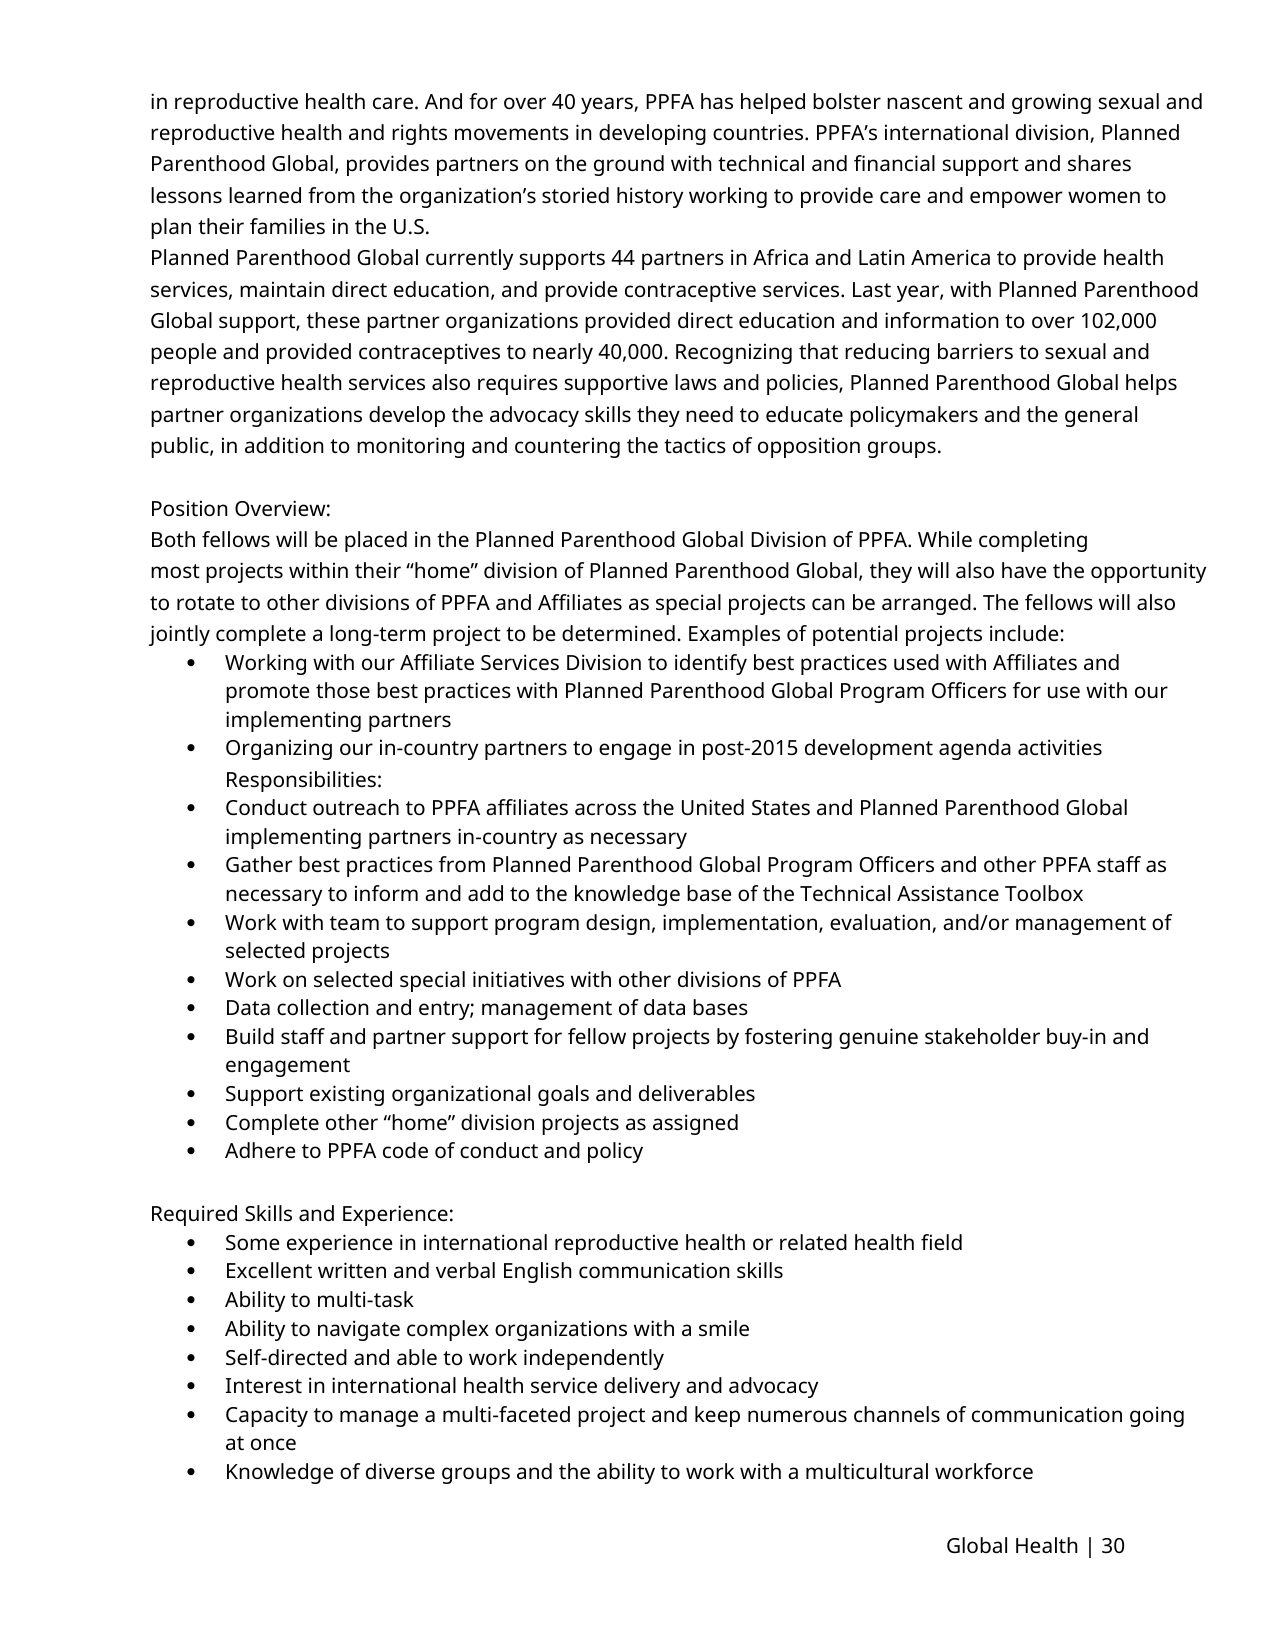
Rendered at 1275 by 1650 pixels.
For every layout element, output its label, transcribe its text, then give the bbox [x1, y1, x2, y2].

list Excellent written and verbal English communication skills [187, 1257, 1209, 1285]
list Build staff and partner support for fellow projects by fostering genuine stakeholder buy-in and engagement [187, 1022, 1209, 1079]
list Work on selected special initiatives with other divisions of PPFA [187, 965, 1209, 993]
list Conduct outreach to PPFA affiliates across the United States and Planned Parenthood Global implementing partners in-country as necessary [187, 793, 1209, 850]
list Some experience in international reproductive health or related health field [187, 1228, 1209, 1256]
list Self-directed and able to work independently [187, 1343, 1209, 1371]
list Organizing our in-country partners to engage in post-2015 development agenda activities [187, 733, 1209, 762]
text Required Skills and Experience: [150, 1197, 1209, 1228]
list Working with our Affiliate Services Division to identify best practices used with Affiliates and promote those best practices with Planned Parenthood Global Program Officers for use with our implementing partners [187, 648, 1209, 733]
text Planned Parenthood Global currently supports 44 partners in Africa and Latin America to provide health services, maintain direct education, and provide contraceptive services. Last year, with Planned Parenthood Global support, these partner organizations provided direct education and information to over 102,000 people and provided contraceptives to nearly 40,000. Recognizing that reducing barriers to sexual and reproductive health services also requires supportive laws and policies, Planned Parenthood Global helps partner organizations develop the advocacy skills they need to educate policymakers and the general public, in addition to monitoring and countering the tactics of opposition groups. [150, 241, 1209, 459]
list Adhere to PPFA code of conduct and policy [187, 1136, 1209, 1165]
list Capacity to manage a multi-faceted project and keep numerous channels of communication going at once [187, 1400, 1209, 1457]
list Ability to navigate complex organizations with a smile [187, 1314, 1209, 1342]
text Both fellows will be placed in the Planned Parenthood Global Division of PPFA. While completing most projects within their “home” division of Planned Parenthood Global, they will also have the opportunity to rotate to other divisions of PPFA and Affiliates as special projects can be arranged. The fellows will also jointly complete a long-term project to be determined. Examples of potential projects include: [150, 523, 1209, 648]
list Interest in international health service delivery and advocacy [187, 1371, 1209, 1400]
text Position Overview: [150, 491, 1209, 522]
list Ability to multi-task [187, 1285, 1209, 1314]
list Support existing organizational goals and deliverables [187, 1079, 1209, 1108]
list Data collection and entry; management of data bases [187, 993, 1209, 1022]
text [150, 84, 1209, 241]
list Work with team to support program design, implementation, evaluation, and/or management of selected projects [187, 908, 1209, 964]
text Responsibilities: [225, 762, 1209, 793]
list Complete other “home” division projects as assigned [187, 1108, 1209, 1136]
list Knowledge of diverse groups and the ability to work with a multicultural workforce [187, 1457, 1209, 1485]
list Gather best practices from Planned Parenthood Global Program Officers and other PPFA staff as necessary to inform and add to the knowledge base of the Technical Assistance Toolbox [187, 851, 1209, 907]
